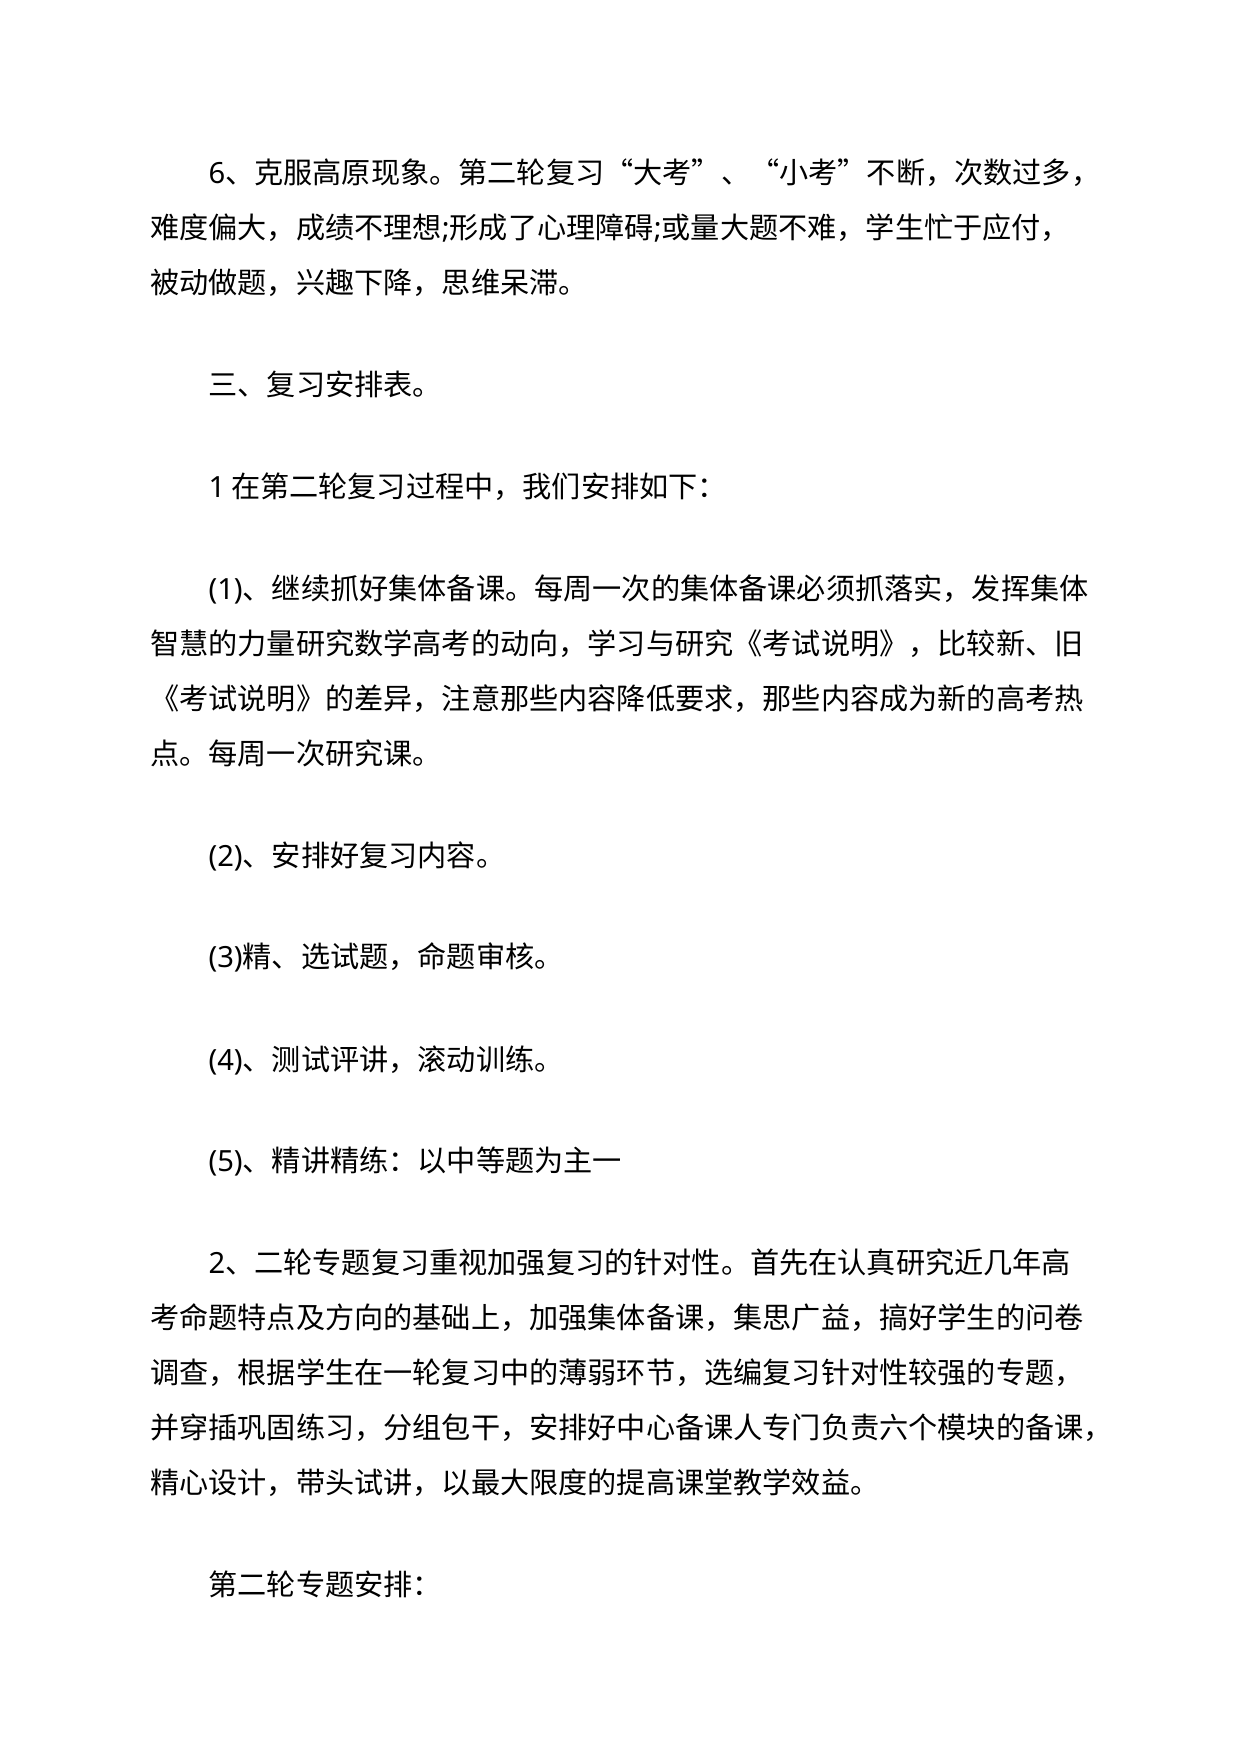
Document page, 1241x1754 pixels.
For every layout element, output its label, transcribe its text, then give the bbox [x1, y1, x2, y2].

text 1在第二轮复习过程中，我们安排如下： [150, 463, 1090, 506]
text (5)、精讲精练：以中等题为主一 [150, 1138, 1090, 1180]
text (4)、测试评讲，滚动训练。 [150, 1036, 1090, 1078]
text (2)、安排好复习内容。 [150, 832, 1090, 874]
text (3)精、选试题，命题审核。 [150, 934, 1090, 976]
text 第二轮专题安排： [150, 1561, 1090, 1604]
text 三、复习安排表。 [150, 362, 1090, 404]
text (1)、继续抓好集体备课。每周一次的集体备课必须抓落实，发挥集体智慧的力量研究数学高考的动向，学习与研究《考试说明》，比较新、旧《考试说明》的差异，注意那些内容降低要求，那些内容成为新的高考热点。每周一次研究课。 [150, 566, 1090, 773]
text 2、二轮专题复习重视加强复习的针对性。首先在认真研究近几年高考命题特点及方向的基础上，加强集体备课，集思广益，搞好学生的问卷调查，根据学生在一轮复习中的薄弱环节，选编复习针对性较强的专题，并穿插巩固练习，分组包干，安排好中心备课人专门负责六个模块的备课，精心设计，带头试讲，以最大限度的提高课堂教学效益。 [150, 1240, 1090, 1502]
text 6、克服高原现象。第二轮复习“大考”、“小考”不断，次数过多，难度偏大，成绩不理想;形成了心理障碍;或量大题不难，学生忙于应付，被动做题，兴趣下降，思维呆滞。 [150, 150, 1090, 302]
